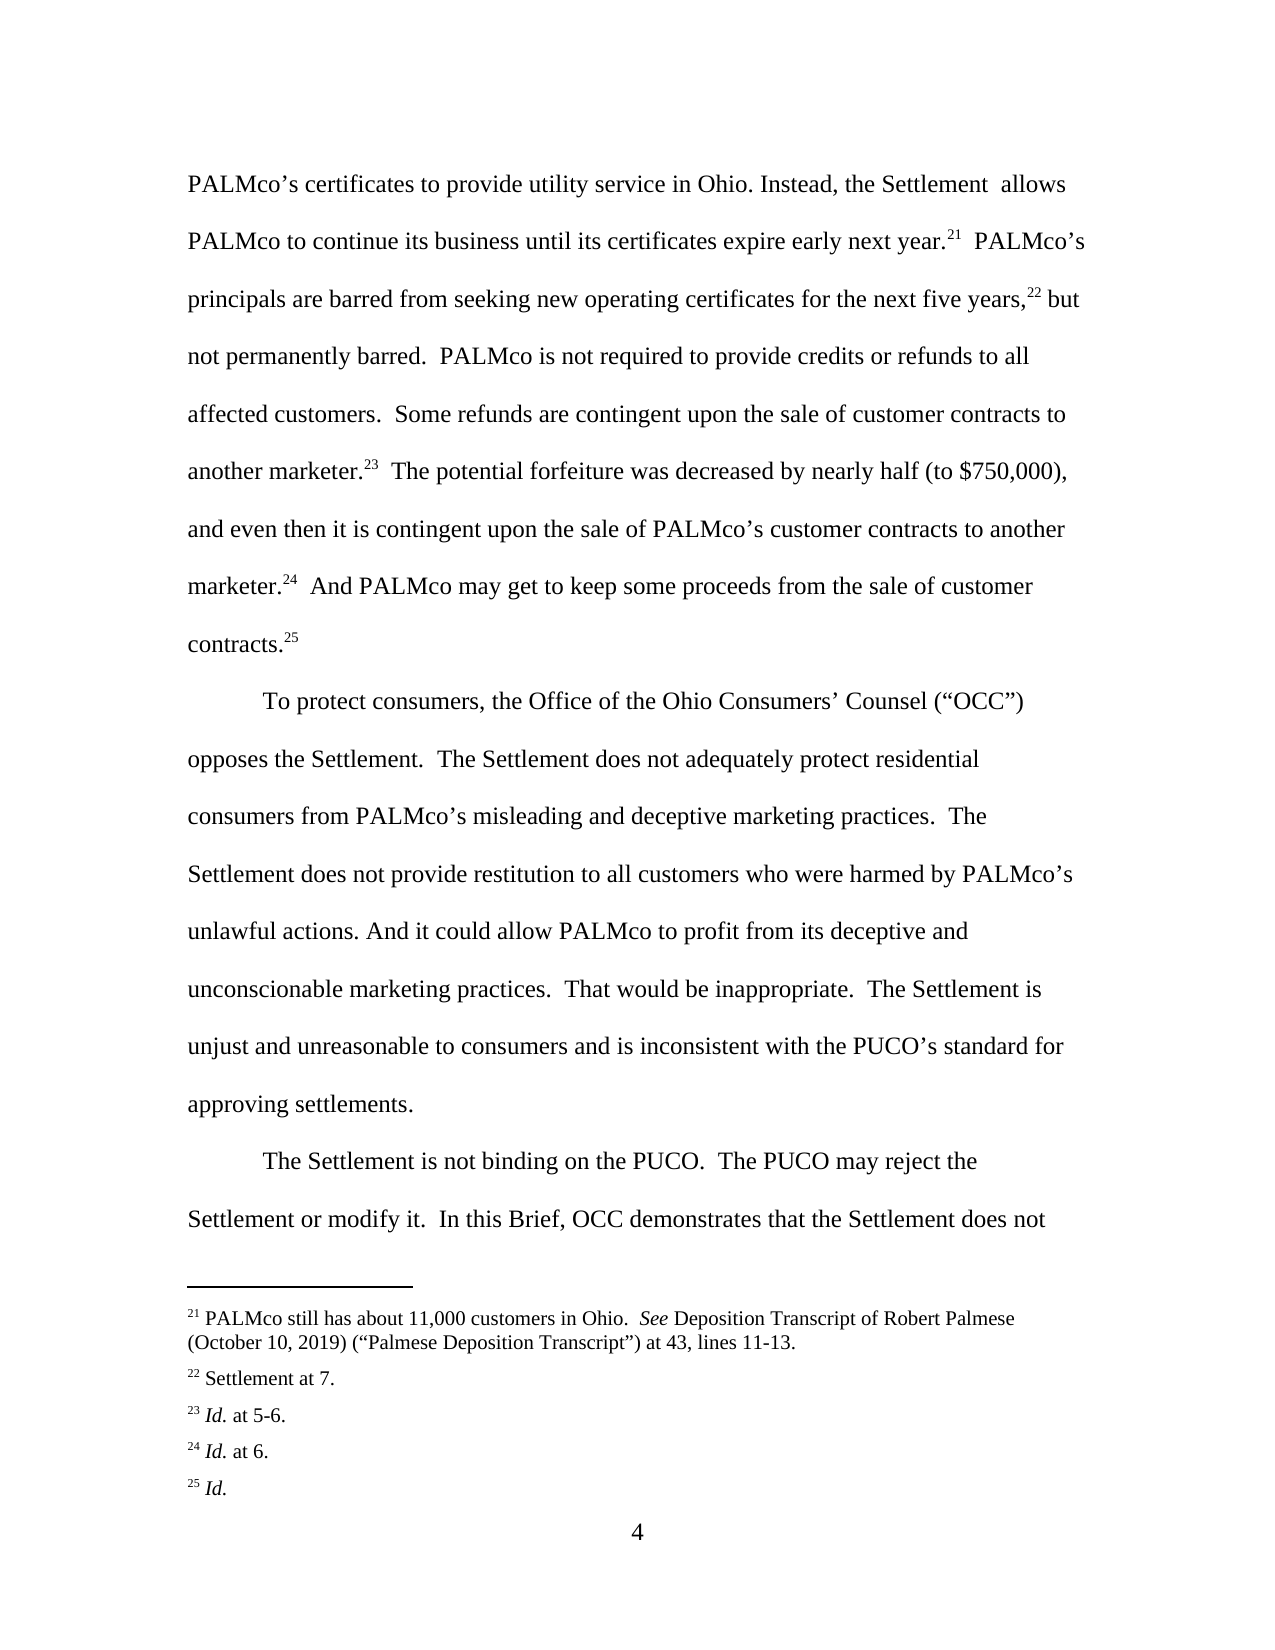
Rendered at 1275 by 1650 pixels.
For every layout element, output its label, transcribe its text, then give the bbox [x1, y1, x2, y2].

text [187, 169, 1087, 657]
text To protect consumers, the Office of the Ohio Consumers’ Counsel (“OCC”) opposes the Settlement. The Settlement does not adequately protect residential consumers from PALMco’s misleading and deceptive marketing practices. The Settlement does not provide restitution to all customers who were harmed by PALMco’s unlawful actions. And it could allow PALMco to profit from its deceptive and unconscionable marketing practices. That would be inappropriate. The Settlement is unjust and unreasonable to consumers and is inconsistent with the PUCO’s standard for approving settlements. [187, 686, 1087, 1117]
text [187, 1146, 1087, 1232]
